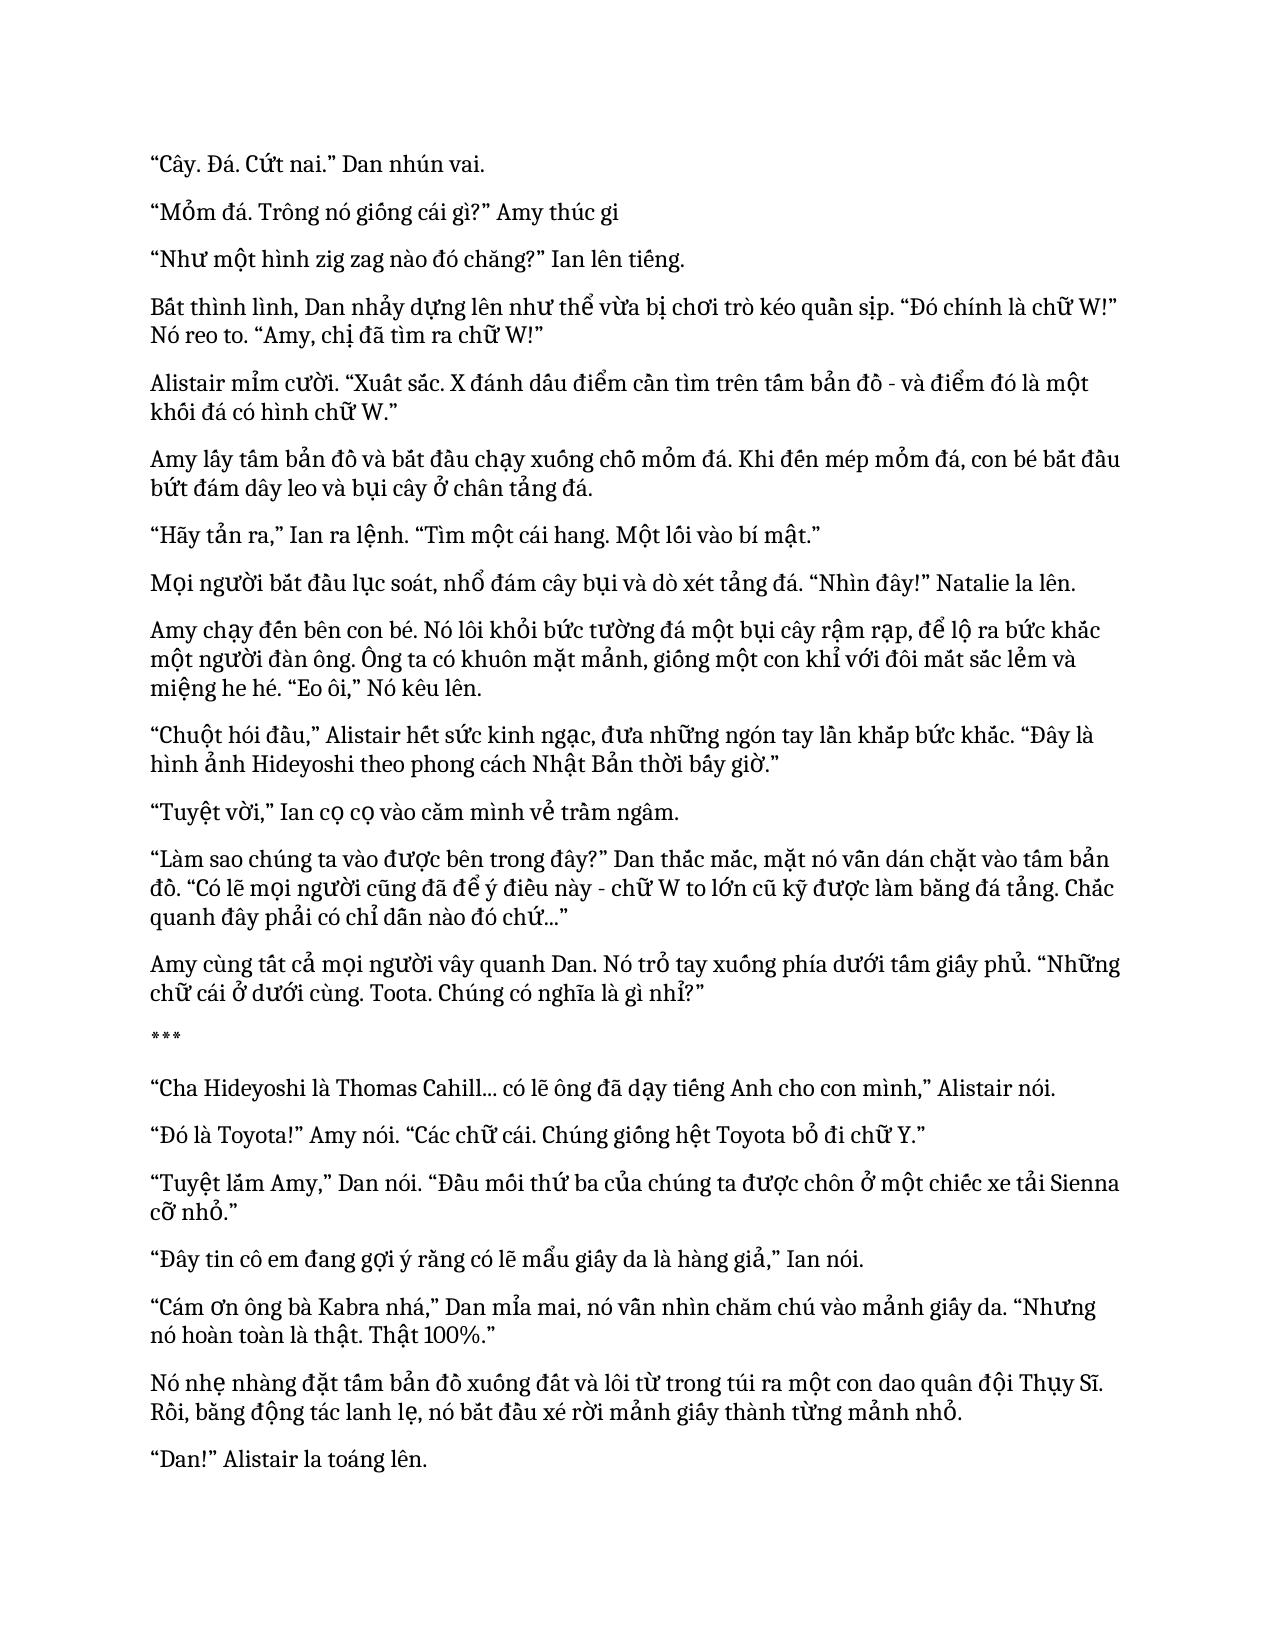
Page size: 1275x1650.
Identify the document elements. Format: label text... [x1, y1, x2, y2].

text Nó nhẹ nhàng đặt tấm bản đồ xuống đất và lôi từ trong túi ra một con dao quân đội Thụy Sĩ. Rồi, bằng động tác lanh lẹ, nó bắt đầu xé rời mảnh giấy thành từng mảnh nhỏ. [150, 1369, 1125, 1426]
text “Chuột hói đầu,” Alistair hết sức kinh ngạc, đưa những ngón tay lần khắp bức khắc. “Đây là hình ảnh Hideyoshi theo phong cách Nhật Bản thời bấy giờ.” [150, 721, 1125, 779]
text “Mỏm đá. Trông nó giống cái gì?” Amy thúc gi [150, 197, 1125, 226]
text Amy lấy tấm bản đồ và bắt đầu chạy xuống chỗ mỏm đá. Khi đến mép mỏm đá, con bé bắt đầu bứt đám dây leo và bụi cây ở chân tảng đá. [150, 445, 1125, 502]
text “Cám ơn ông bà Kabra nhá,” Dan mỉa mai, nó vẫn nhìn chăm chú vào mảnh giấy da. “Nhưng nó hoàn toàn là thật. Thật 100%.” [150, 1292, 1125, 1350]
text “Làm sao chúng ta vào được bên trong đây?” Dan thắc mắc, mặt nó vẫn dán chặt vào tấm bản đồ. “Có lẽ mọi người cũng đã để ý điều này - chữ W to lớn cũ kỹ được làm bằng đá tảng. Chắc quanh đây phải có chỉ dẫn nào đó chứ...” [150, 845, 1125, 931]
text “Dan!” Alistair la toáng lên. [150, 1445, 1125, 1474]
text Alistair mỉm cười. “Xuất sắc. X đánh dấu điểm cần tìm trên tấm bản đồ - và điểm đó là một khối đá có hình chữ W.” [150, 369, 1125, 426]
text “Hãy tản ra,” Ian ra lệnh. “Tìm một cái hang. Một lối vào bí mật.” [150, 521, 1125, 550]
text “Cha Hideyoshi là Thomas Cahill... có lẽ ông đã dạy tiếng Anh cho con mình,” Alistair nói. [150, 1074, 1125, 1102]
text “Đây tin cô em đang gợi ý rằng có lẽ mẩu giấy da là hàng giả,” Ian nói. [150, 1245, 1125, 1274]
text Amy chạy đến bên con bé. Nó lôi khỏi bức tường đá một bụi cây rậm rạp, để lộ ra bức khắc một người đàn ông. Ông ta có khuôn mặt mảnh, giống một con khỉ với đôi mắt sắc lẻm và miệng he hé. “Eo ôi,” Nó kêu lên. [150, 616, 1125, 702]
text “Như một hình zig zag nào đó chăng?” Ian lên tiếng. [150, 245, 1125, 274]
text “Tuyệt vời,” Ian cọ cọ vào cằm mình vẻ trầm ngâm. [150, 797, 1125, 826]
text “Cây. Đá. Cứt nai.” Dan nhún vai. [150, 150, 1125, 179]
text Mọi người bắt đầu lục soát, nhổ đám cây bụi và dò xét tảng đá. “Nhìn đây!” Natalie la lên. [150, 569, 1125, 597]
text “Đó là Toyota!” Amy nói. “Các chữ cái. Chúng giống hệt Toyota bỏ đi chữ Y.” [150, 1121, 1125, 1150]
text Amy cùng tất cả mọi người vây quanh Dan. Nó trỏ tay xuống phía dưới tấm giấy phủ. “Những chữ cái ở dưới cùng. Toota. Chúng có nghĩa là gì nhỉ?” [150, 950, 1125, 1007]
text Bất thình lình, Dan nhảy dựng lên như thể vừa bị chơi trò kéo quần sịp. “Đó chính là chữ W!” Nó reo to. “Amy, chị đã tìm ra chữ W!” [150, 292, 1125, 350]
text *** [150, 1026, 1125, 1055]
text “Tuyệt lắm Amy,” Dan nói. “Đầu mối thứ ba của chúng ta được chôn ở một chiếc xe tải Sienna cỡ nhỏ.” [150, 1169, 1125, 1226]
